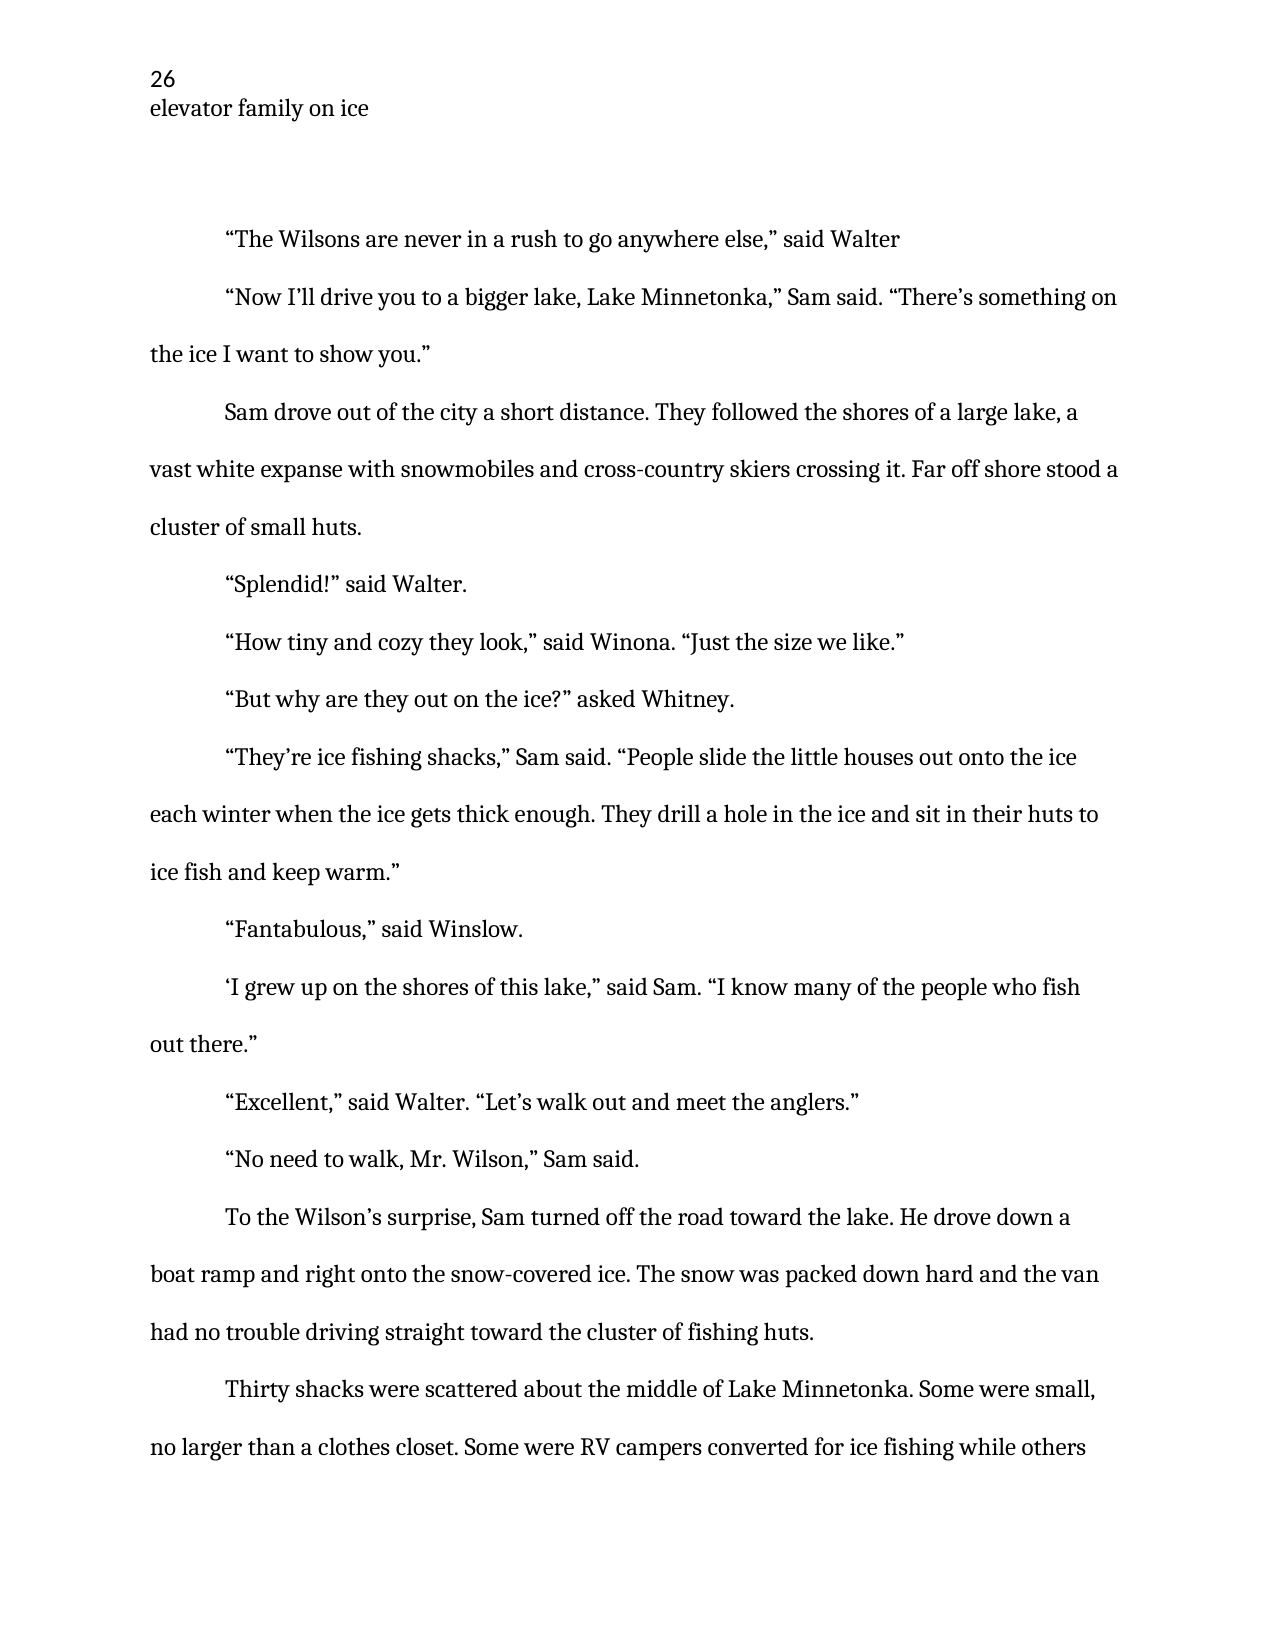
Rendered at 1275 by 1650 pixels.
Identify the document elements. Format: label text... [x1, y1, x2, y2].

text “Splendid!” said Walter. [150, 570, 1120, 599]
text To the Wilson’s surprise, Sam turned off the road toward the lake. He drove down a boat ramp and right onto the snow-covered ice. The snow was packed down hard and the van had no trouble driving straight toward the cluster of fishing huts. [150, 1202, 1120, 1346]
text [150, 1375, 1120, 1461]
text “Now I’ll drive you to a bigger lake, Lake Minnetonka,” Sam said. “There’s something on the ice I want to show you.” [150, 282, 1120, 369]
text “But why are they out on the ice?” asked Whitney. [150, 685, 1120, 714]
text “Excellent,” said Walter. “Let’s walk out and meet the anglers.” [150, 1087, 1120, 1116]
text “How tiny and cozy they look,” said Winona. “Just the size we like.” [150, 627, 1120, 656]
text Sam drove out of the city a short distance. They followed the shores of a large lake, a vast white expanse with snowmobiles and cross-country skiers crossing it. Far off shore stood a cluster of small huts. [150, 397, 1120, 541]
text “No need to walk, Mr. Wilson,” Sam said. [150, 1145, 1120, 1174]
text ‘I grew up on the shores of this lake,” said Sam. “I know many of the people who fish out there.” [150, 972, 1120, 1059]
text “They’re ice fishing shacks,” Sam said. “People slide the little houses out onto the ice each winter when the ice gets thick enough. They drill a hole in the ice and sit in their huts to ice fish and keep warm.” [150, 742, 1120, 886]
text “The Wilsons are never in a rush to go anywhere else,” said Walter [150, 225, 1120, 254]
text “Fantabulous,” said Winslow. [150, 915, 1121, 944]
